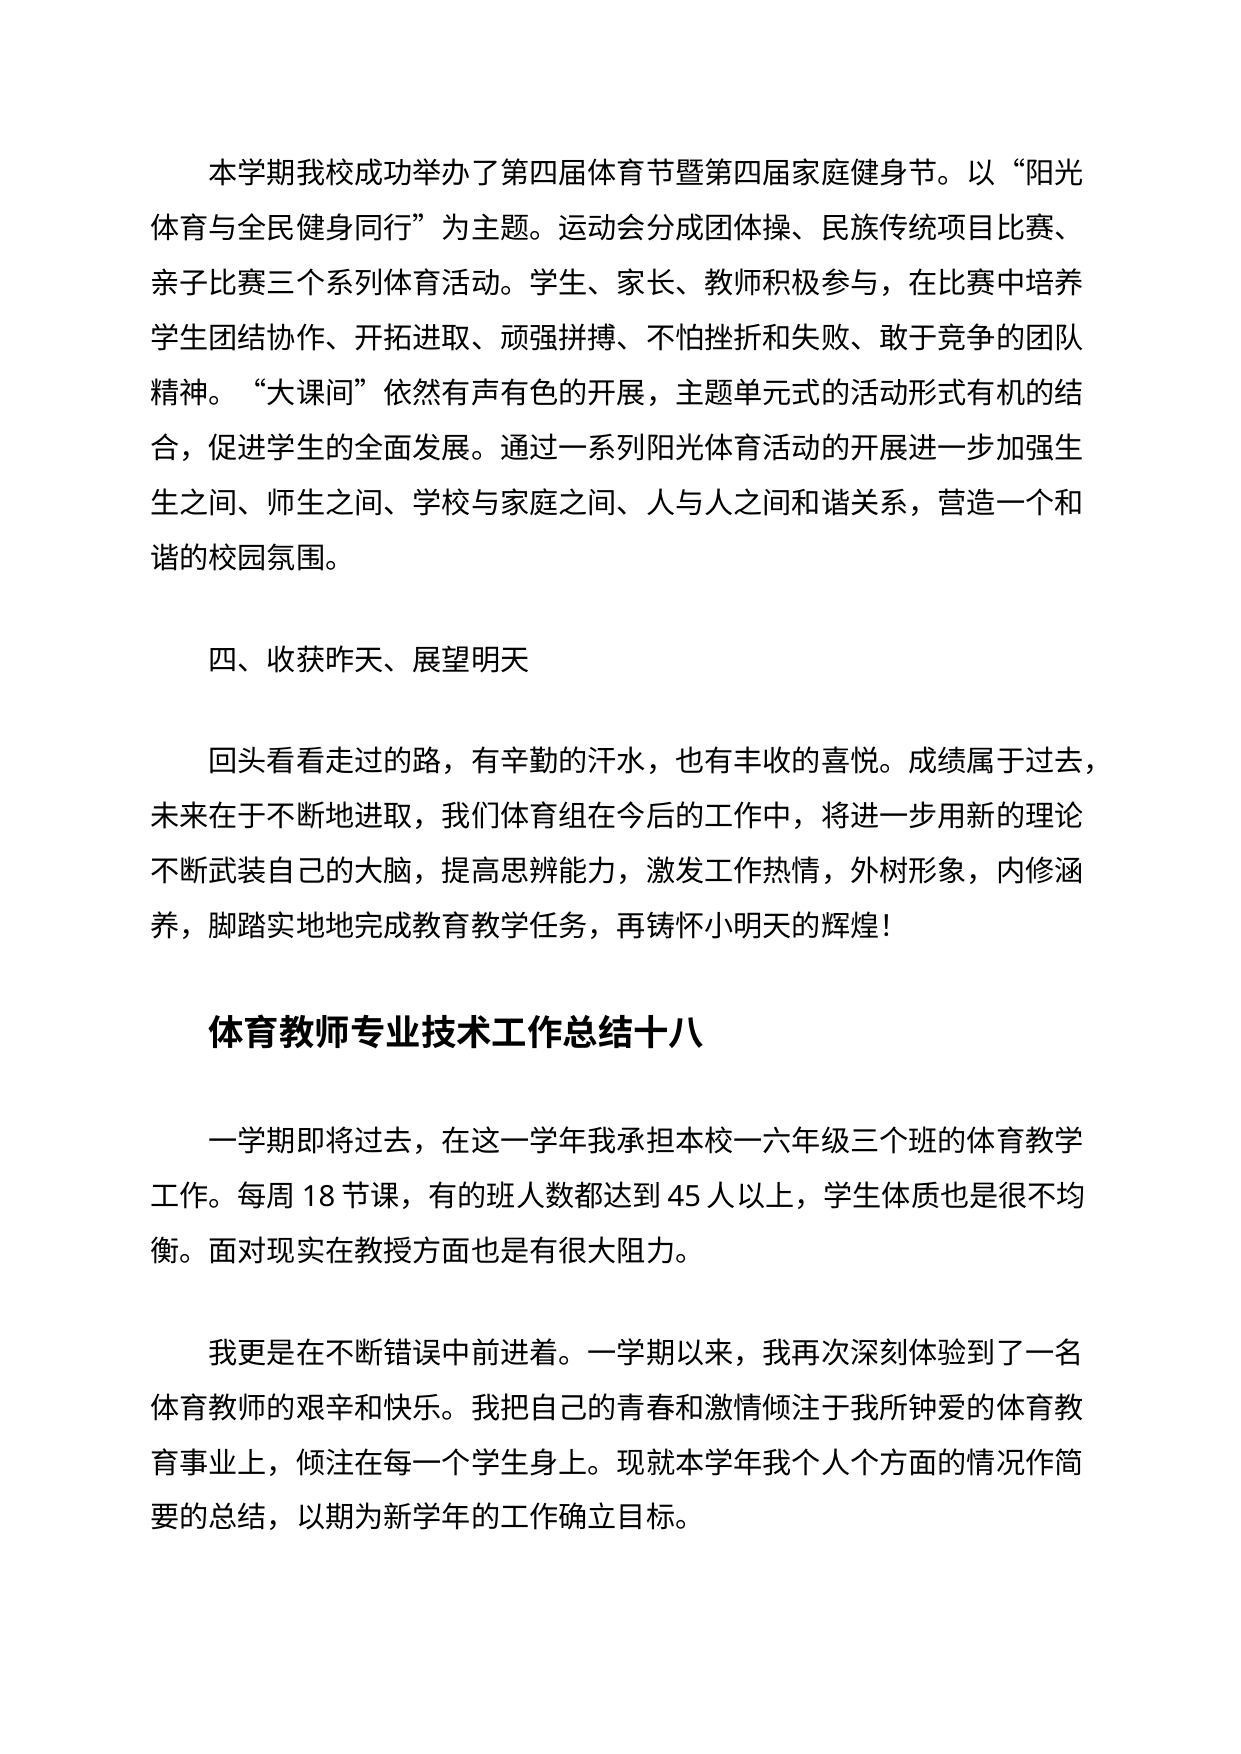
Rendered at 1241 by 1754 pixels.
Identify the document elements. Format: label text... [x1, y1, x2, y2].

text 一学期即将过去，在这一学年我承担本校一六年级三个班的体育教学工作。每周18节课，有的班人数都达到45人以上，学生体质也是很不均衡。面对现实在教授方面也是有很大阻力。 [150, 1118, 1090, 1270]
text 回头看看走过的路，有辛勤的汗水，也有丰收的喜悦。成绩属于过去，未来在于不断地进取，我们体育组在今后的工作中，将进一步用新的理论不断武装自己的大脑，提高思辨能力，激发工作热情，外树形象，内修涵养，脚踏实地地完成教育教学任务，再铸怀小明天的辉煌！ [150, 738, 1090, 945]
text 本学期我校成功举办了第四届体育节暨第四届家庭健身节。以“阳光体育与全民健身同行”为主题。运动会分成团体操、民族传统项目比赛、亲子比赛三个系列体育活动。学生、家长、教师积极参与，在比赛中培养学生团结协作、开拓进取、顽强拼搏、不怕挫折和失败、敢于竞争的团队精神。“大课间”依然有声有色的开展，主题单元式的活动形式有机的结合，促进学生的全面发展。通过一系列阳光体育活动的开展进一步加强生生之间、师生之间、学校与家庭之间、人与人之间和谐关系，营造一个和谐的校园氛围。 [150, 150, 1090, 577]
text 我更是在不断错误中前进着。一学期以来，我再次深刻体验到了一名体育教师的艰辛和快乐。我把自己的青春和激情倾注于我所钟爱的体育教育事业上，倾注在每一个学生身上。现就本学年我个人个方面的情况作简要的总结，以期为新学年的工作确立目标。 [150, 1329, 1090, 1536]
text 体育教师专业技术工作总结十八 [150, 1004, 1090, 1056]
text 四、收获昨天、展望明天 [150, 636, 1090, 678]
